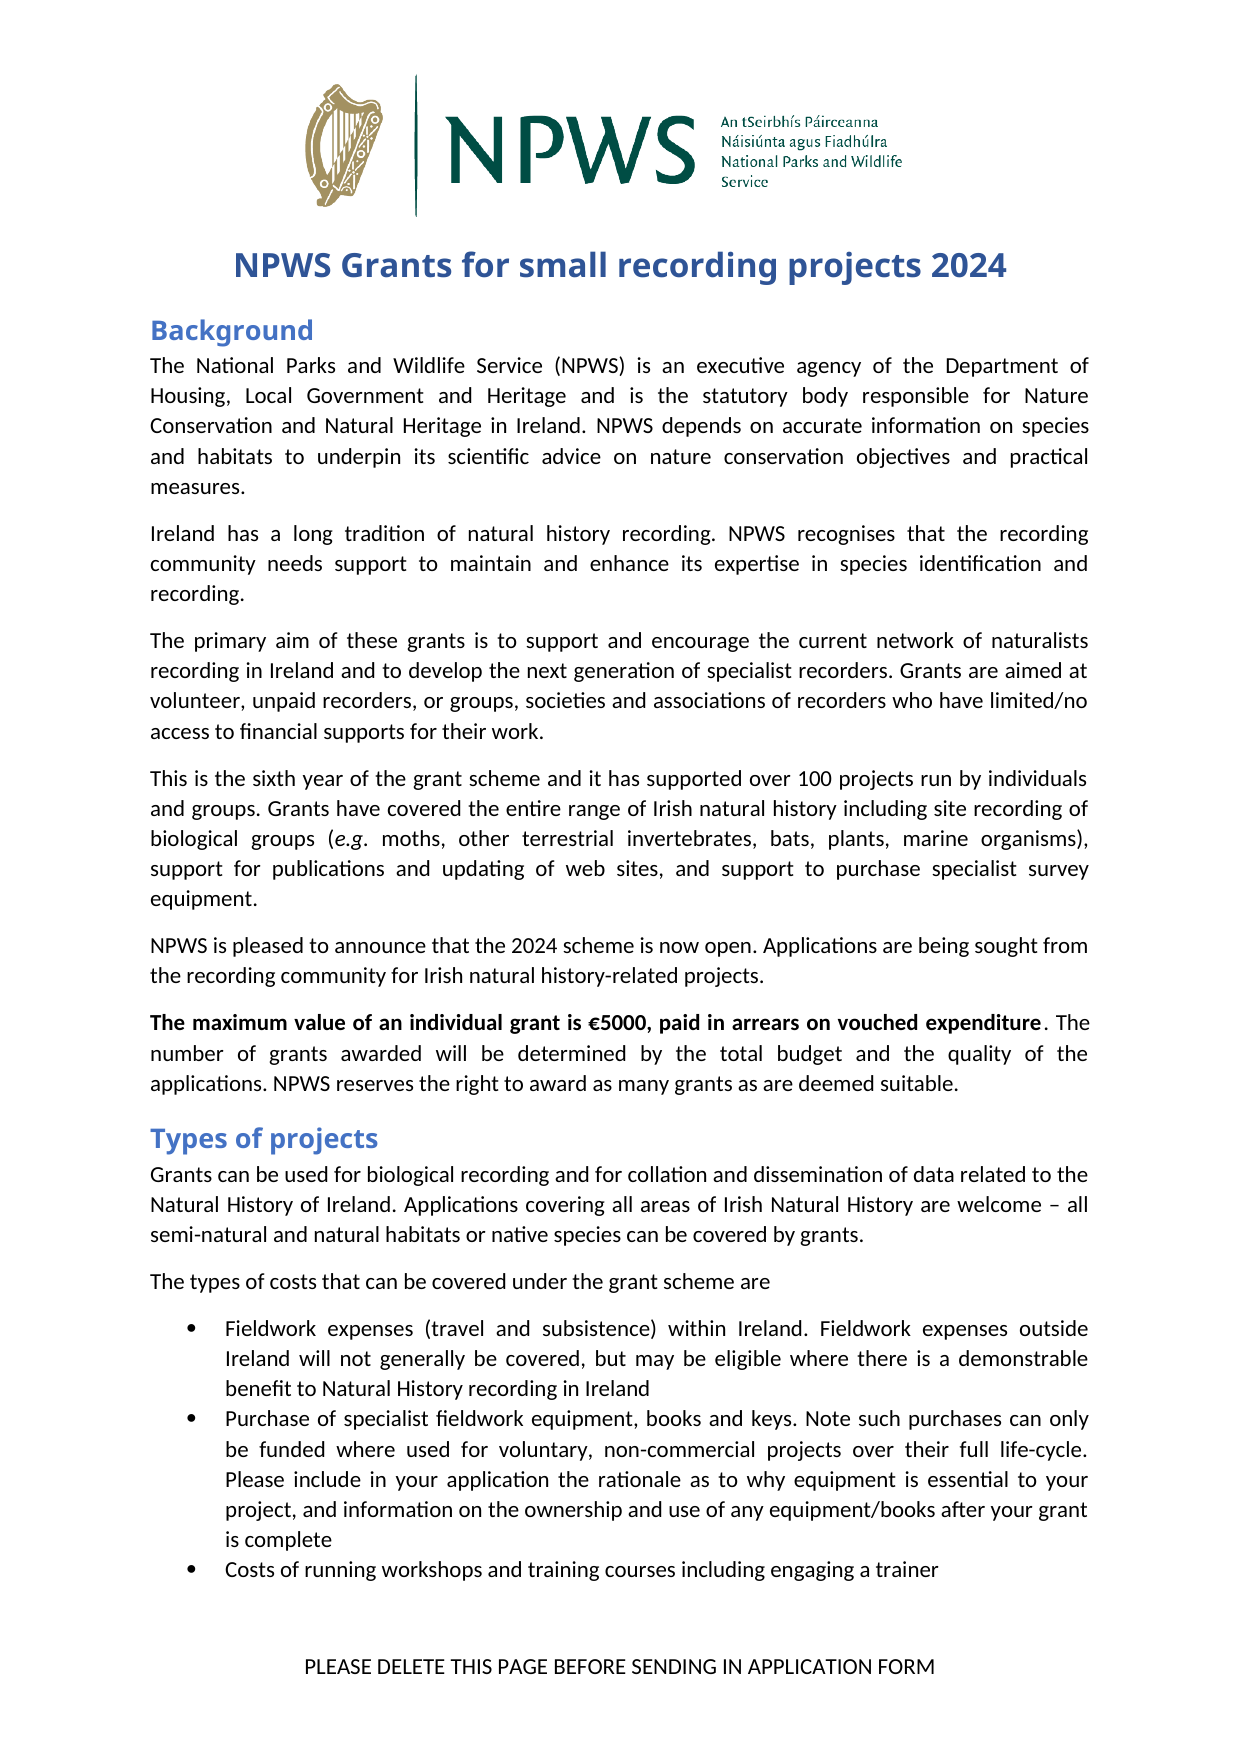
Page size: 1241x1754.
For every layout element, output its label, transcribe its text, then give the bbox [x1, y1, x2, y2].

subtitle Background [150, 311, 1090, 348]
list Purchase of specialist fieldwork equipment, books and keys. Note such purchases can only be funded where used for voluntary, non-commercial projects over their full life-cycle. Please include in your application the rationale as to why equipment is essential to your project, and information on the ownership and use of any equipment/books after your grant is complete [187, 1404, 1090, 1553]
list Costs of running workshops and training courses including engaging a trainer [187, 1556, 1090, 1583]
text The maximum value of an individual grant is €5000, paid in arrears on vouched expenditure. The number of grants awarded will be determined by the total budget and the quality of the applications. NPWS reserves the right to award as many grants as are deemed suitable. [150, 1008, 1090, 1097]
text The National Parks and Wildlife Service (NPWS) is an executive agency of the Department of Housing, Local Government and Heritage and is the statutory body responsible for Nature Conservation and Natural Heritage in Ireland. NPWS depends on accurate information on species and habitats to underpin its scientific advice on nature conservation objectives and practical measures. [150, 351, 1090, 500]
picture [305, 73, 906, 217]
subtitle Types of projects [150, 1120, 1090, 1157]
text Grants can be used for biological recording and for collation and dissemination of data related to the Natural History of Ireland. Applications covering all areas of Irish Natural History are welcome – all semi-natural and natural habitats or native species can be covered by grants. [150, 1160, 1090, 1248]
text Ireland has a long tradition of natural history recording. NPWS recognises that the recording community needs support to maintain and enhance its expertise in species identification and recording. [150, 519, 1090, 607]
text This is the sixth year of the grant scheme and it has supported over 100 projects run by individuals and groups. Grants have covered the entire range of Irish natural history including site recording of biological groups (e.g. moths, other terrestrial invertebrates, bats, plants, marine organisms), support for publications and updating of web sites, and support to purchase specialist survey equipment. [150, 764, 1090, 912]
text The primary aim of these grants is to support and encourage the current network of naturalists recording in Ireland and to develop the next generation of specialist recorders. Grants are aimed at volunteer, unpaid recorders, or groups, societies and associations of recorders who have limited/no access to financial supports for their work. [150, 626, 1090, 745]
subtitle NPWS Grants for small recording projects 2024 [150, 242, 1090, 287]
text The types of costs that can be covered under the grant scheme are [150, 1267, 1090, 1295]
list Fieldwork expenses (travel and subsistence) within Ireland. Fieldwork expenses outside Ireland will not generally be covered, but may be eligible where there is a demonstrable benefit to Natural History recording in Ireland [187, 1314, 1090, 1402]
text NPWS is pleased to announce that the 2024 scheme is now open. Applications are being sought from the recording community for Irish natural history-related projects. [150, 931, 1090, 989]
